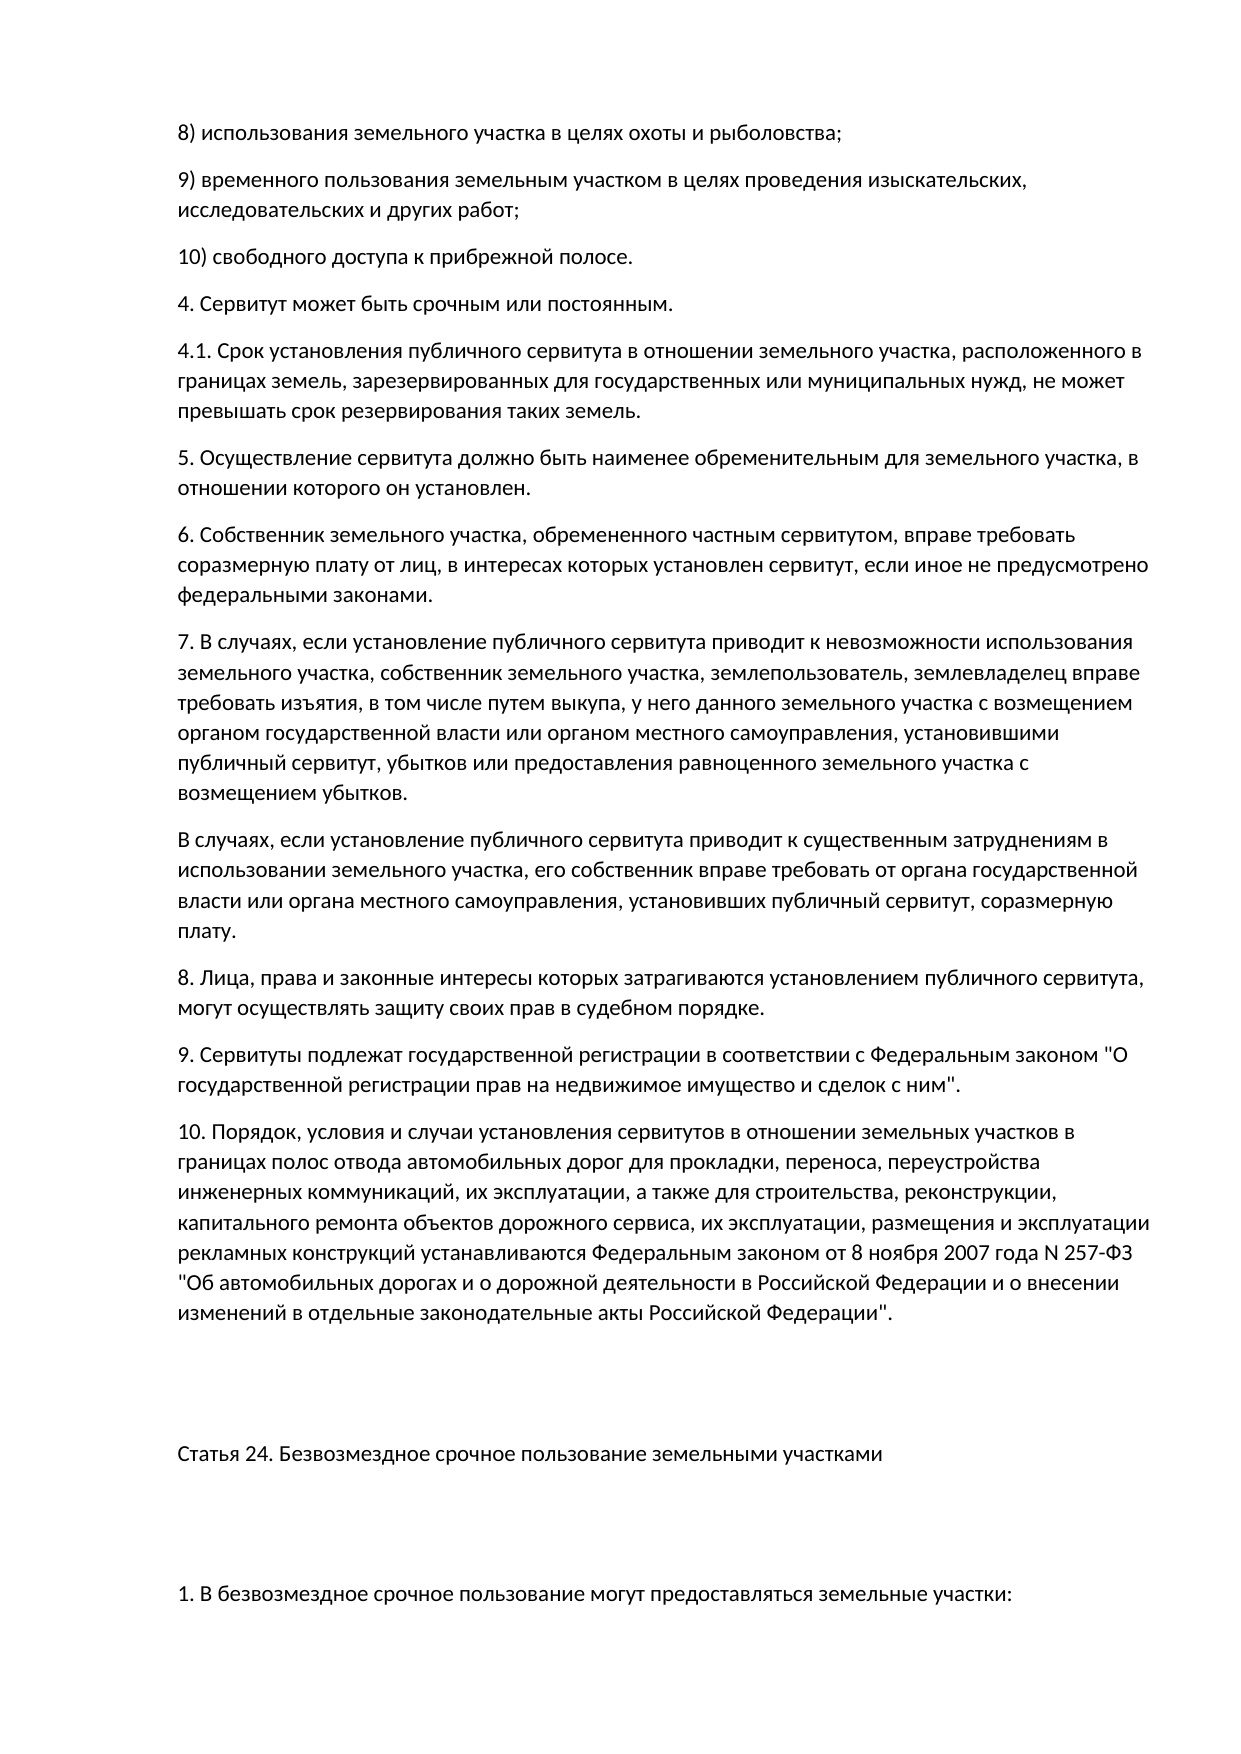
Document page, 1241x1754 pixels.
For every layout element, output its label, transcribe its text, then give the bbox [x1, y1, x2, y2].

text 9) временного пользования земельным участком в целях проведения изыскательских, исследовательских и других работ; [177, 165, 1152, 223]
text 4.1. Срок установления публичного сервитута в отношении земельного участка, расположенного в границах земель, зарезервированных для государственных или муниципальных нужд, не может превышать срок резервирования таких земель. [177, 336, 1152, 424]
text Статья 24. Безвозмездное срочное пользование земельными участками [177, 1439, 1152, 1467]
text 1. В безвозмездное срочное пользование могут предоставляться земельные участки: [177, 1579, 1152, 1608]
text 5. Осуществление сервитута должно быть наименее обременительным для земельного участка, в отношении которого он установлен. [177, 443, 1152, 501]
text 7. В случаях, если установление публичного сервитута приводит к невозможности использования земельного участка, собственник земельного участка, землепользователь, землевладелец вправе требовать изъятия, в том числе путем выкупа, у него данного земельного участка с возмещением органом государственной власти или органом местного самоуправления, установившими публичный сервитут, убытков или предоставления равноценного земельного участка с возмещением убытков. [177, 627, 1152, 807]
text 4. Сервитут может быть срочным или постоянным. [177, 289, 1152, 317]
text 10. Порядок, условия и случаи установления сервитутов в отношении земельных участков в границах полос отвода автомобильных дорог для прокладки, переноса, переустройства инженерных коммуникаций, их эксплуатации, а также для строительства, реконструкции, капитального ремонта объектов дорожного сервиса, их эксплуатации, размещения и эксплуатации рекламных конструкций устанавливаются Федеральным законом от 8 ноября 2007 года N 257-ФЗ "Об автомобильных дорогах и о дорожной деятельности в Российской Федерации и о внесении изменений в отдельные законодательные акты Российской Федерации". [177, 1117, 1152, 1326]
text 9. Сервитуты подлежат государственной регистрации в соответствии с Федеральным законом "О государственной регистрации прав на недвижимое имущество и сделок с ним". [177, 1040, 1152, 1098]
text 8) использования земельного участка в целях охоты и рыболовства; [177, 118, 1152, 146]
text 8. Лица, права и законные интересы которых затрагиваются установлением публичного сервитута, могут осуществлять защиту своих прав в судебном порядке. [177, 963, 1152, 1021]
text В случаях, если установление публичного сервитута приводит к существенным затруднениям в использовании земельного участка, его собственник вправе требовать от органа государственной власти или органа местного самоуправления, установивших публичный сервитут, соразмерную плату. [177, 825, 1152, 944]
text 6. Собственник земельного участка, обремененного частным сервитутом, вправе требовать соразмерную плату от лиц, в интересах которых установлен сервитут, если иное не предусмотрено федеральными законами. [177, 520, 1152, 609]
text 10) свободного доступа к прибрежной полосе. [177, 242, 1152, 270]
